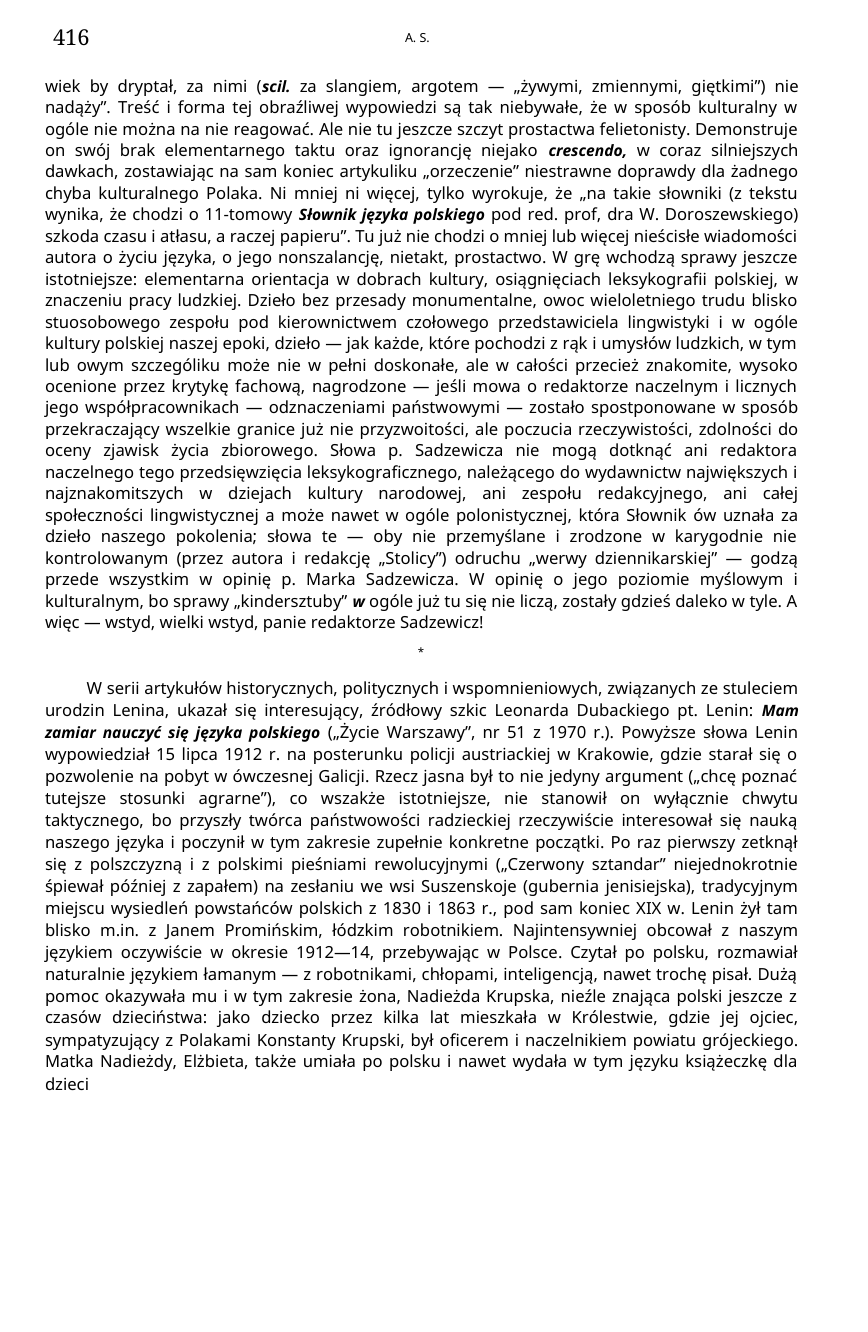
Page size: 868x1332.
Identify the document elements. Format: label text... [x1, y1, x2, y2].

text W serii artykułów historycznych, politycznych i wspomnieniowych, związanych ze stuleciem urodzin Lenina, ukazał się interesujący, źródłowy szkic Leonarda Dubackiego pt. Lenin: Mam zamiar nauczyć się języka polskiego („Życie Warszawy”, nr 51 z 1970 r.). Powyższe słowa Lenin wypowiedział 15 lipca 1912 r. na posterunku policji austriackiej w Krakowie, gdzie starał się o pozwolenie na pobyt w ówczesnej Galicji. Rzecz jasna był to nie jedyny argument („chcę poznać tutejsze stosunki agrarne”), co wszakże istotniejsze, nie stanowił on wyłącznie chwytu taktycznego, bo przyszły twórca państwowości radzieckiej rzeczywiście interesował się nauką naszego języka i poczynił w tym zakresie zupełnie konkretne początki. Po raz pierwszy zetknął się z polszczyzną i z polskimi pieśniami rewolucyjnymi („Czerwony sztandar” niejednokrotnie śpiewał później z zapałem) na zesłaniu we wsi Suszenskoje (gubernia jenisiejska), tradycyjnym miejscu wysiedleń powstańców polskich z 1830 i 1863 r., pod sam koniec XIX w. Lenin żył tam blisko m.in. z Janem Promińskim, łódzkim robotnikiem. Najintensywniej obcował z naszym językiem oczywiście w okresie 1912—14, przebywając w Polsce. Czytał po polsku, rozmawiał naturalnie językiem łamanym — z robotnikami, chłopami, inteligencją, nawet trochę pisał. Dużą pomoc okazywała mu i w tym zakresie żona, Nadieżda Krupska, nieźle znająca polski jeszcze z czasów dzieciństwa: jako dziecko przez kilka lat mieszkała w Królestwie, gdzie jej ojciec, sympatyzujący z Polakami Konstanty Krupski, był oficerem i naczelnikiem powiatu grójeckiego. Matka Nadieżdy, Elżbieta, także umiała po polsku i nawet wydała w tym języku książeczkę dla dzieci [45, 677, 799, 1094]
text 416 [53, 28, 89, 50]
text wiek by dryptał, za nimi (scil. za slangiem, argotem — „żywymi, zmiennymi, giętkimi”) nie nadąży”. Treść i forma tej obraźliwej wypowiedzi są tak niebywałe, że w sposób kulturalny w ogóle nie można na nie reagować. Ale nie tu jeszcze szczyt prostactwa felietonisty. Demonstruje on swój brak elementarnego taktu oraz ignorancję niejako crescendo, w coraz silniejszych dawkach, zostawiając na sam koniec artykuliku „orzeczenie” niestrawne doprawdy dla żadnego chyba kulturalnego Polaka. Ni mniej ni więcej, tylko wyrokuje, że „na takie słowniki (z tekstu wynika, że chodzi o 11-tomowy Słownik języka polskiego pod red. prof, dra W. Doroszewskiego) szkoda czasu i atłasu, a raczej papieru”. Tu już nie chodzi o mniej lub więcej nieścisłe wiadomości autora o życiu języka, o jego nonszalancję, nietakt, prostactwo. W grę wchodzą sprawy jeszcze istotniejsze: elementarna orientacja w dobrach kultury, osiągnięciach leksykografii polskiej, w znaczeniu pracy ludzkiej. Dzieło bez przesady monumentalne, owoc wieloletniego trudu blisko stuosobowego zespołu pod kierownictwem czołowego przedstawiciela lingwistyki i w ogóle kultury polskiej naszej epoki, dzieło — jak każde, które pochodzi z rąk i umysłów ludzkich, w tym lub owym szczególiku może nie w pełni doskonałe, ale w całości przecież znakomite, wysoko ocenione przez krytykę fachową, nagrodzone — jeśli mowa o redaktorze naczelnym i licznych jego współpracownikach — odznaczeniami państwowymi — zostało spostponowane w sposób przekraczający wszelkie granice już nie przyzwoitości, ale poczucia rzeczywistości, zdolności do oceny zjawisk życia zbiorowego. Słowa p. Sadzewicza nie mogą dotknąć ani redaktora naczelnego tego przedsięwzięcia leksykograficznego, należącego do wydawnictw największych i najznakomitszych w dziejach kultury narodowej, ani zespołu redakcyjnego, ani całej społeczności lingwistycznej a może nawet w ogóle polonistycznej, która Słownik ów uznała za dzieło naszego pokolenia; słowa te — oby nie przemyślane i zrodzone w karygodnie nie kontrolowanym (przez autora i redakcję „Stolicy”) odruchu „werwy dziennikarskiej” — godzą przede wszystkim w opinię p. Marka Sadzewicza. W opinię o jego poziomie myślowym i kulturalnym, bo sprawy „kindersztuby” w ogóle już tu się nie liczą, zostały gdzieś daleko w tyle. A więc — wstyd, wielki wstyd, panie redaktorze Sadzewicz! [45, 75, 799, 633]
